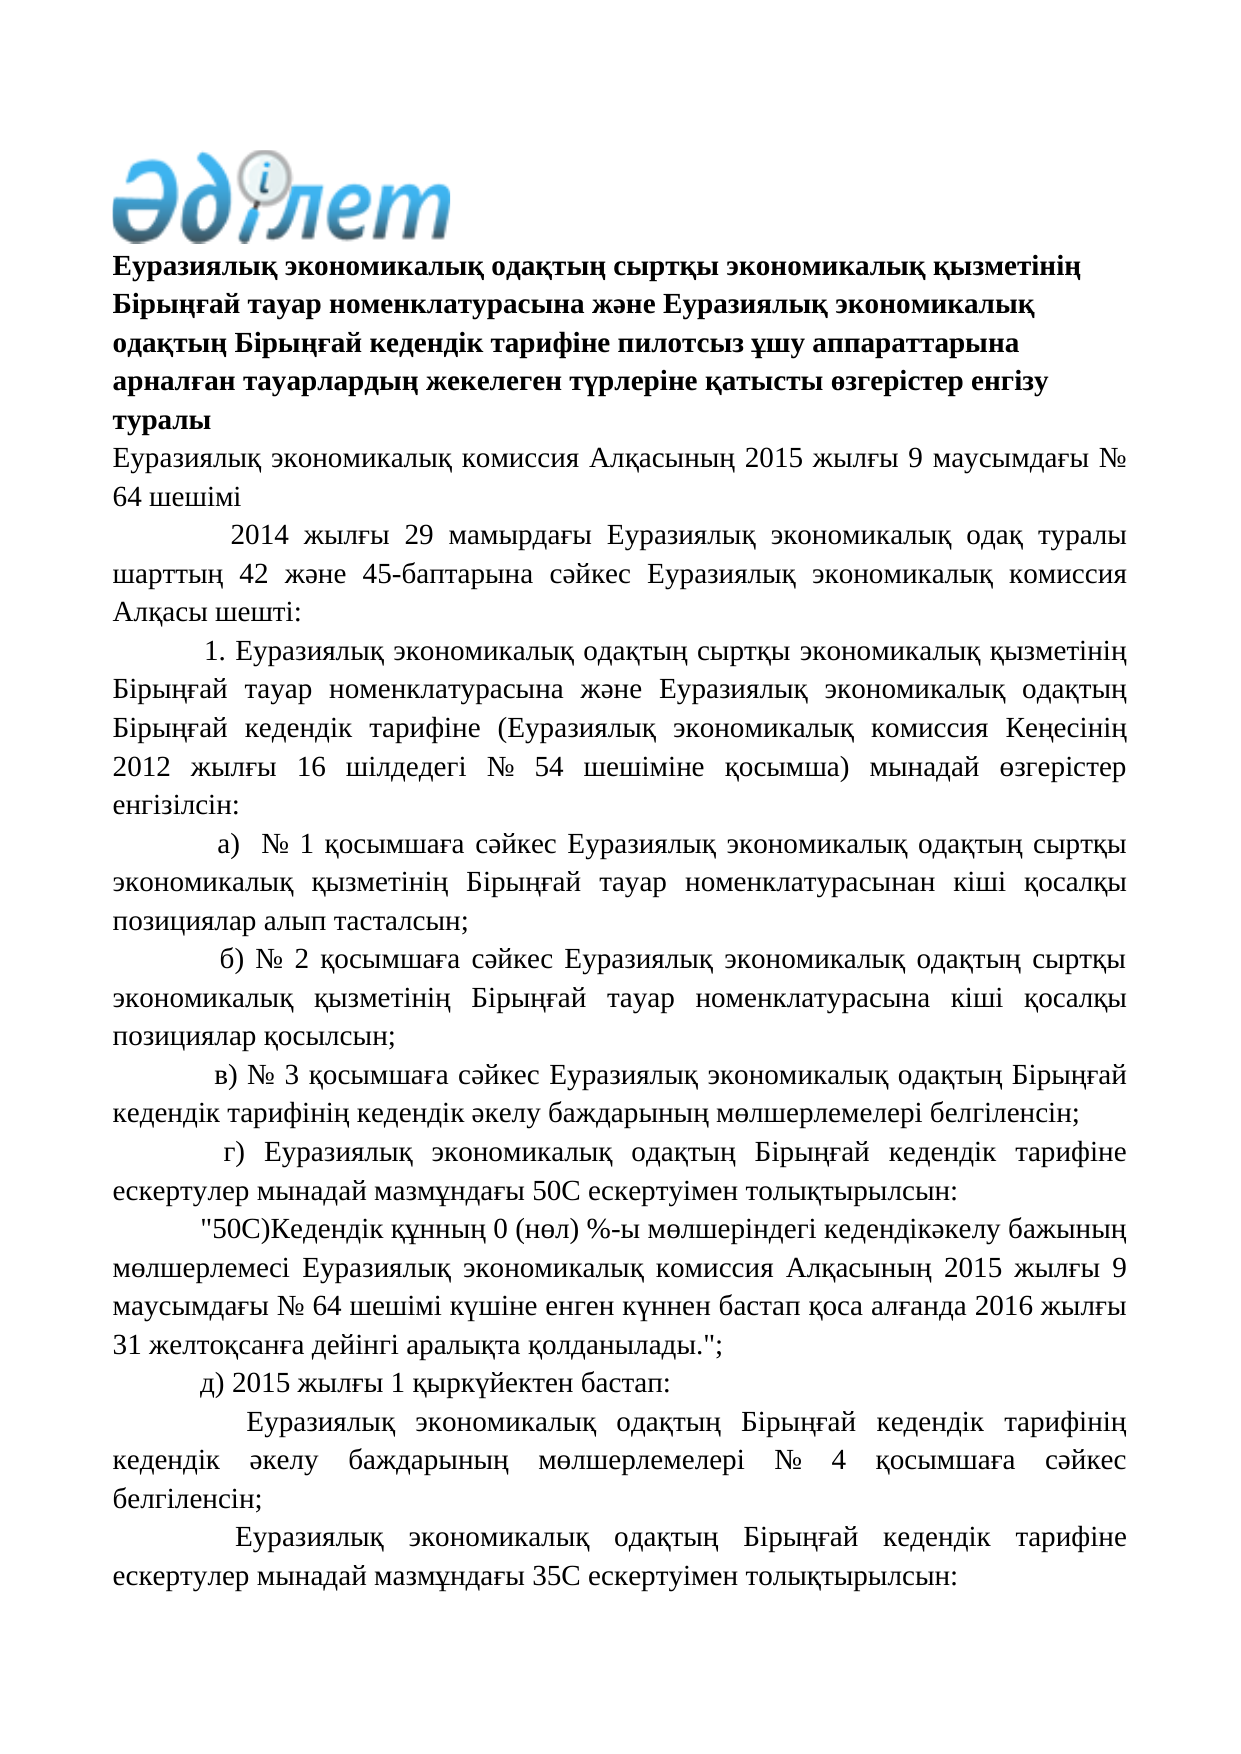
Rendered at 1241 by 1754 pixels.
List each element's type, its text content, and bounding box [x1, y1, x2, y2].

text 1. Еуразиялық экономикалық одақтың сыртқы экономикалық қызметінің Бірыңғай тауар номенклатурасына және Еуразиялық экономикалық одақтың Бірыңғай кедендік тарифіне (Еуразиялық экономикалық комиссия Кеңесінің 2012 жылғы 16 шілдедегі № 54 шешіміне қосымша) мынадай өзгерістер енгізілсін: [112, 633, 1128, 821]
text г) Еуразиялық экономикалық одақтың Бірыңғай кедендік тарифіне ескертулер мынадай мазмұндағы 50С ескертуімен толықтырылсын: [112, 1134, 1128, 1206]
text 2014 жылғы 29 мамырдағы Еуразиялық экономикалық одақ туралы шарттың 42 және 45-баптарына сәйкес Еуразиялық экономикалық комиссия Алқасы шешті: [112, 517, 1128, 628]
text а) № 1 қосымшаға сәйкес Еуразиялық экономикалық одақтың сыртқы экономикалық қызметінің Бірыңғай тауар номенклатурасынан кіші қосалқы позициялар алып тасталсын; [112, 826, 1128, 936]
text Еуразиялық экономикалық одақтың сыртқы экономикалық қызметінің Бірыңғай тауар номенклатурасына және Еуразиялық экономикалық одақтың Бірыңғай кедендік тарифіне пилотсыз ұшу аппараттарына арналған тауарлардың жекелеген түрлеріне қатысты өзгерістер енгізу туралы [112, 248, 1128, 435]
text в) № 3 қосымшаға сәйкес Еуразиялық экономикалық одақтың Бірыңғай кедендік тарифінің кедендік әкелу баждарының мөлшерлемелері белгіленсін; [112, 1057, 1128, 1129]
picture [112, 150, 451, 244]
text б) № 2 қосымшаға сәйкес Еуразиялық экономикалық одақтың сыртқы экономикалық қызметінің Бірыңғай тауар номенклатурасына кіші қосалқы позициялар қосылсын; [112, 941, 1128, 1052]
text Еуразиялық экономикалық комиссия Алқасының 2015 жылғы 9 маусымдағы № 64 шешімі [112, 440, 1128, 512]
text д) 2015 жылғы 1 қыркүйектен бастап: [112, 1365, 1128, 1399]
text "50С)Кедендік құнның 0 (нөл) %-ы мөлшеріндегі кедендікәкелу бажының мөлшерлемесі Еуразиялық экономикалық комиссия Алқасының 2015 жылғы 9 маусымдағы № 64 шешімі күшіне енген күннен бастап қоса алғанда 2016 жылғы 31 желтоқсанға дейінгі аралықта қолданылады."; [112, 1211, 1128, 1360]
text Еуразиялық экономикалық одақтың Бірыңғай кедендік тарифіне ескертулер мынадай мазмұндағы 35С ескертуімен толықтырылсын: [112, 1519, 1128, 1592]
text Еуразиялық экономикалық одақтың Бірыңғай кедендік тарифінің кедендік әкелу баждарының мөлшерлемелері № 4 қосымшаға сәйкес белгіленсін; [112, 1404, 1128, 1514]
